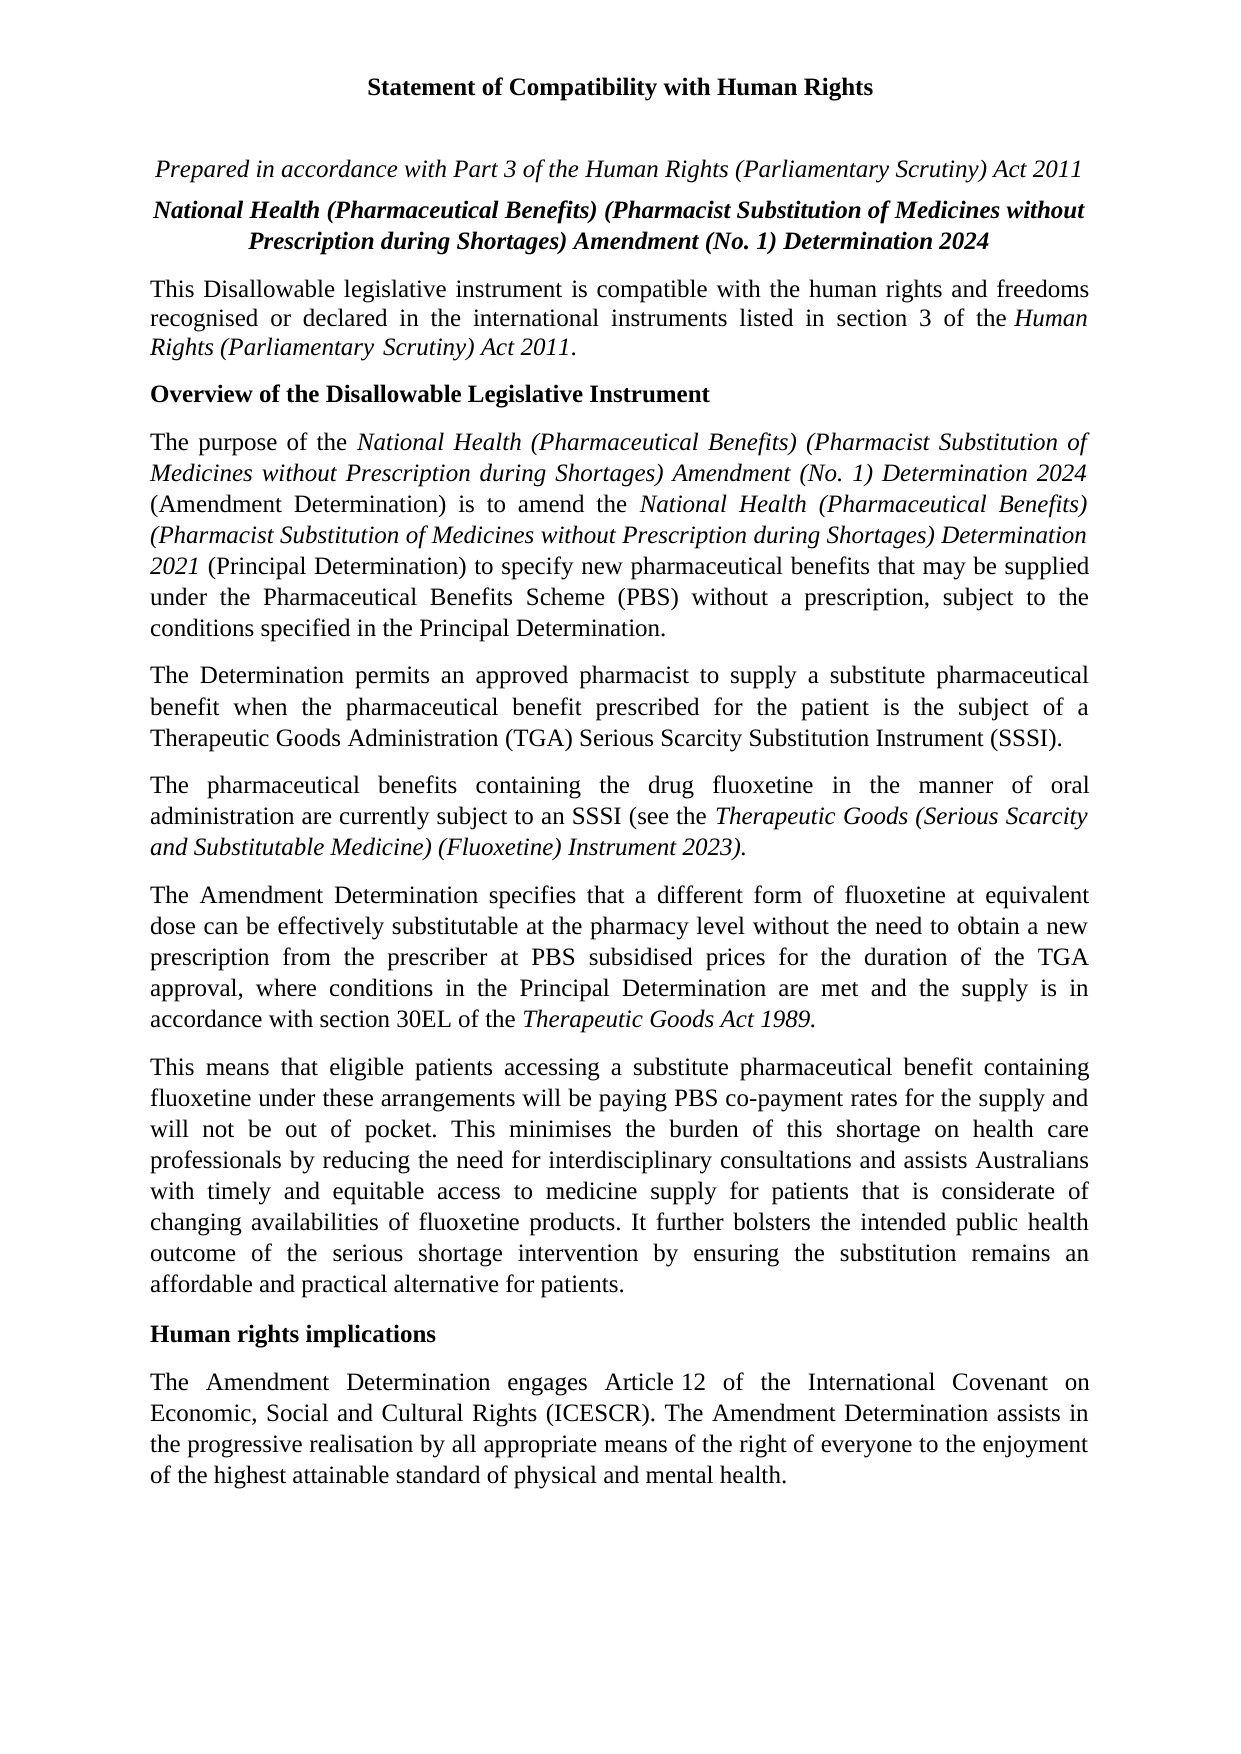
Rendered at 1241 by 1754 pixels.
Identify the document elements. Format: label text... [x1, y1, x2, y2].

text The Determination permits an approved pharmacist to supply a substitute pharmaceutical benefit when the pharmaceutical benefit prescribed for the patient is the subject of a Therapeutic Goods Administration (TGA) Serious Scarcity Substitution Instrument (SSSI). [150, 661, 1090, 751]
text Prepared in accordance with Part 3 of the Human Rights (Parliamentary Scrutiny) Act 2011 [150, 154, 1090, 183]
text Human rights implications [150, 1319, 1090, 1348]
text Overview of the Disallowable Legislative Instrument [150, 379, 1090, 408]
text The Amendment Determination specifies that a different form of fluoxetine at equivalent dose can be effectively substitutable at the pharmacy level without the need to obtain a new prescription from the prescriber at PBS subsidised prices for the duration of the TGA approval, where conditions in the Principal Determination are met and the supply is in accordance with section 30EL of the Therapeutic Goods Act 1989. [150, 880, 1090, 1033]
text This means that eligible patients accessing a substitute pharmaceutical benefit containing fluoxetine under these arrangements will be paying PBS co-payment rates for the supply and will not be out of pocket. This minimises the burden of this shortage on health care professionals by reducing the need for interdisciplinary consultations and assists Australians with timely and equitable access to medicine supply for patients that is considerate of changing availabilities of fluoxetine products. It further bolsters the intended public health outcome of the serious shortage intervention by ensuring the substitution remains an affordable and practical alternative for patients. [150, 1052, 1090, 1298]
text Statement of Compatibility with Human Rights [150, 72, 1090, 100]
text This Disallowable legislative instrument is compatible with the human rights and freedoms recognised or declared in the international instruments listed in section 3 of the Human Rights (Parliamentary Scrutiny) Act 2011. [150, 274, 1090, 360]
text National Health (Pharmaceutical Benefits) (Pharmacist Substitution of Medicines without Prescription during Shortages) Amendment (No. 1) Determination 2024 [150, 195, 1090, 255]
text The pharmaceutical benefits containing the drug fluoxetine in the manner of oral administration are currently subject to an SSSI (see the Therapeutic Goods (Serious Scarcity and Substitutable Medicine) (Fluoxetine) Instrument 2023). [150, 770, 1090, 861]
text The purpose of the National Health (Pharmaceutical Benefits) (Pharmacist Substitution of Medicines without Prescription during Shortages) Amendment (No. 1) Determination 2024 (Amendment Determination) is to amend the National Health (Pharmaceutical Benefits) (Pharmacist Substitution of Medicines without Prescription during Shortages) Determination 2021 (Principal Determination) to specify new pharmaceutical benefits that may be supplied under the Pharmaceutical Benefits Scheme (PBS) without a prescription, subject to the conditions specified in the Principal Determination. [150, 427, 1090, 642]
text The Amendment Determination engages Article 12 of the International Covenant on Economic, Social and Cultural Rights (ICESCR). The Amendment Determination assists in the progressive realisation by all appropriate means of the right of everyone to the enjoyment of the highest attainable standard of physical and mental health. [150, 1367, 1090, 1488]
